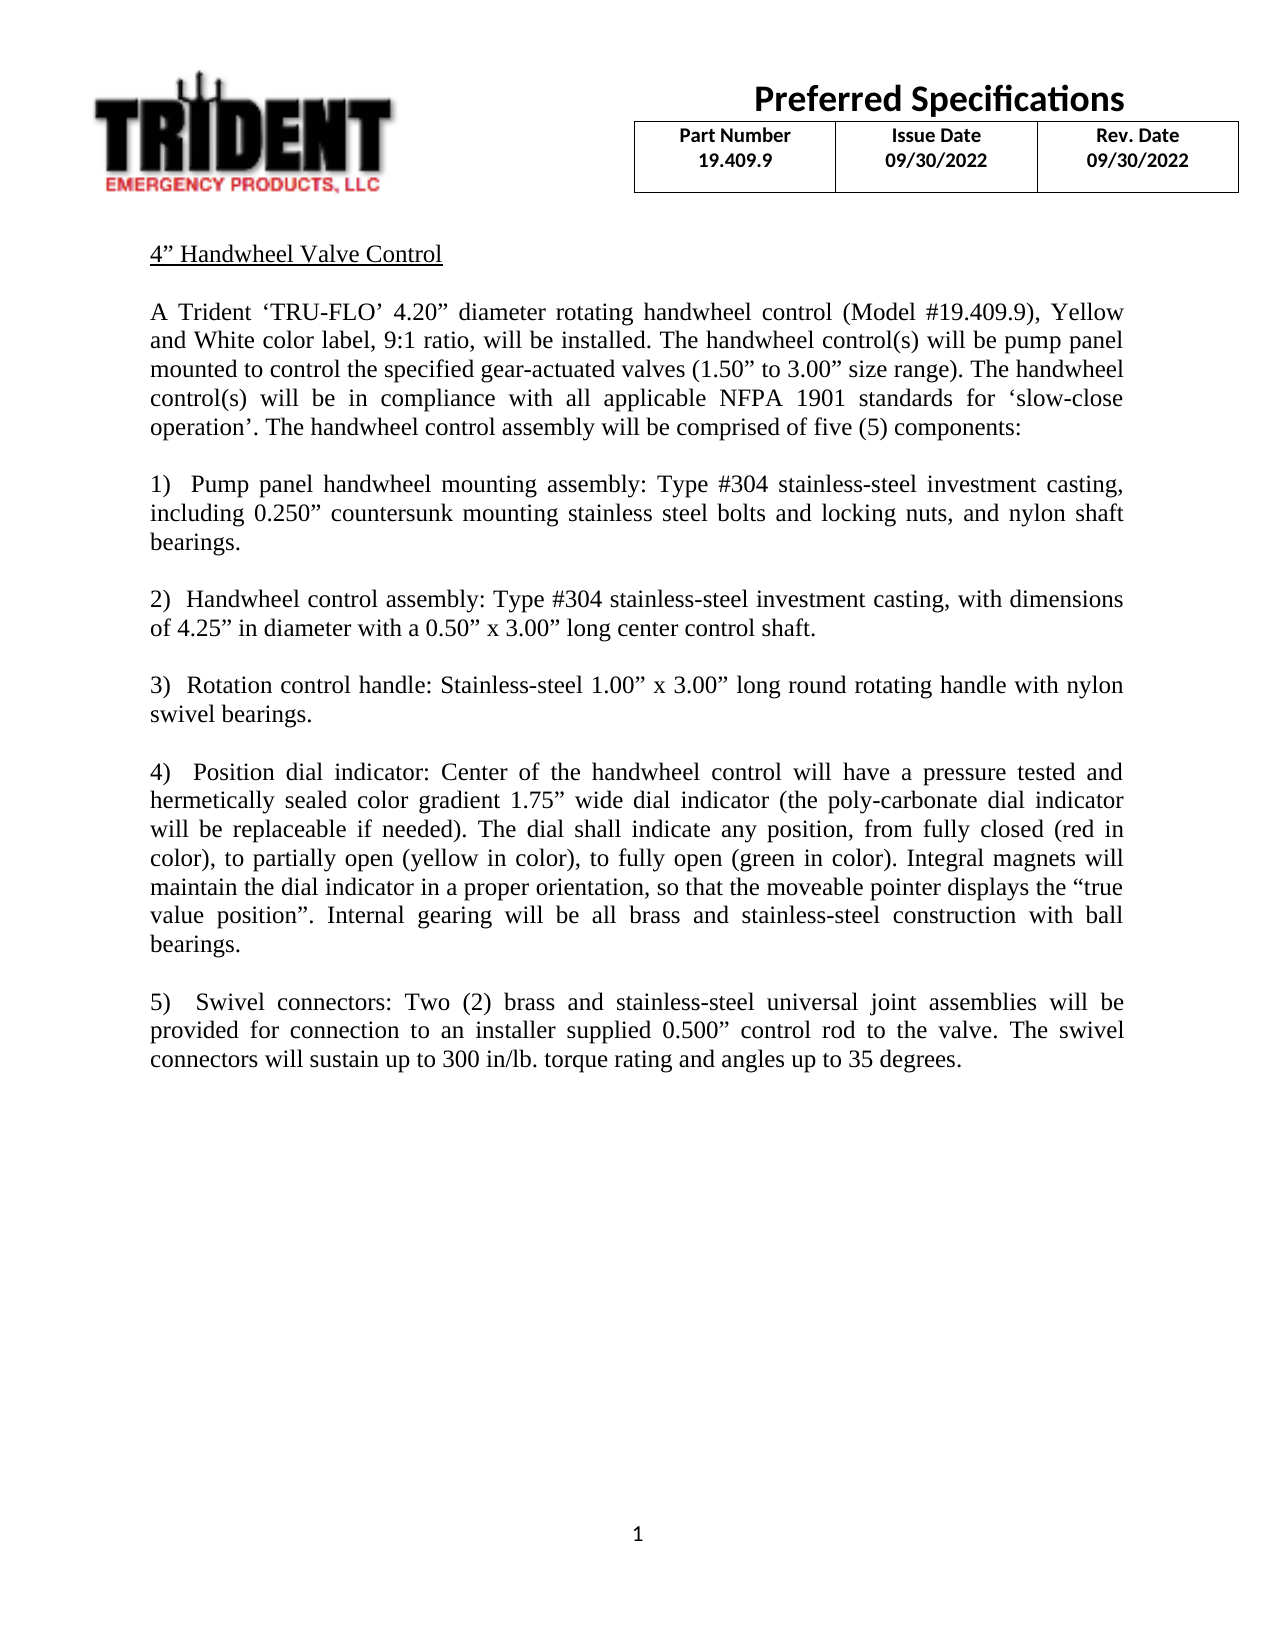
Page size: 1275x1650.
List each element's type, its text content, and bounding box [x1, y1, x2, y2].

text A Trident ‘TRU-FLO’ 4.20” diameter rotating handwheel control (Model #19.409.9), Yellow and White color label, 9:1 ratio, will be installed. The handwheel control(s) will be pump panel mounted to control the specified gear-actuated valves (1.50” to 3.00” size range). The handwheel control(s) will be in compliance with all applicable NFPA 1901 standards for ‘slow-close operation’. The handwheel control assembly will be comprised of five (5) components: [150, 297, 1125, 440]
text 2) Handwheel control assembly: Type #304 stainless-steel investment casting, with dimensions of 4.25” in diameter with a 0.50” x 3.00” long center control shaft. [150, 584, 1125, 642]
text 1) Pump panel handwheel mounting assembly: Type #304 stainless-steel investment casting, including 0.250” countersunk mounting stainless steel bolts and locking nuts, and nylon shaft bearings. [150, 469, 1125, 555]
text 4) Position dial indicator: Center of the handwheel control will have a pressure tested and hermetically sealed color gradient 1.75” wide dial indicator (the poly-carbonate dial indicator will be replaceable if needed). The dial shall indicate any position, from fully closed (red in color), to partially open (yellow in color), to fully open (green in color). Integral magnets will maintain the dial indicator in a proper orientation, so that the moveable pointer displays the “true value position”. Internal gearing will be all brass and stainless-steel construction with ball bearings. [150, 757, 1125, 958]
text 5) Swivel connectors: Two (2) brass and stainless-steel universal joint assemblies will be provided for connection to an installer supplied 0.500” control rod to the valve. The swivel connectors will sustain up to 300 in/lb. torque rating and angles up to 35 degrees. [150, 987, 1125, 1073]
picture [76, 67, 402, 205]
text 4” Handwheel Valve Control [150, 239, 1125, 268]
text 3) Rotation control handle: Stainless-steel 1.00” x 3.00” long round rotating handle with nylon swivel bearings. [150, 670, 1125, 728]
